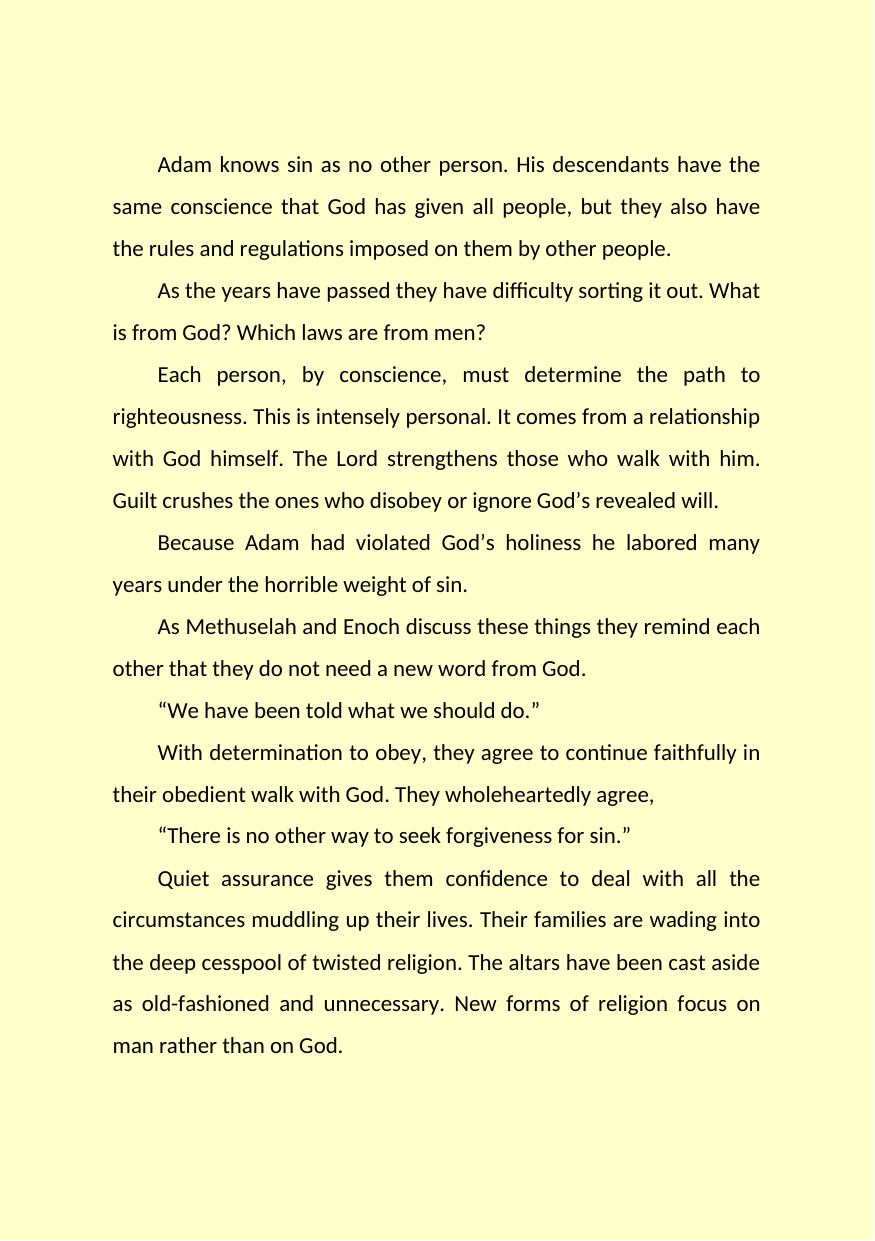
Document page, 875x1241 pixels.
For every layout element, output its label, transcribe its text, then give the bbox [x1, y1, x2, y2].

text Each person, by conscience, must determine the path to righteousness. This is intensely personal. It comes from a relationship with God himself. The Lord strengthens those who walk with him. Guilt crushes the ones who disobey or ignore God’s revealed will. [112, 360, 762, 514]
text Adam knows sin as no other person. His descendants have the same conscience that God has given all people, but they also have the rules and regulations imposed on them by other people. [112, 150, 762, 262]
text Because Adam had violated God’s holiness he labored many years under the horrible weight of sin. [112, 528, 762, 598]
text Quiet assurance gives them confidence to deal with all the circumstances muddling up their lives. Their families are wading into the deep cesspool of twisted religion. The altars have been cast aside as old-fashioned and unnecessary. New forms of religion focus on man rather than on God. [112, 864, 762, 1059]
text “We have been told what we should do.” [112, 696, 762, 724]
text “There is no other way to seek forgiveness for sin.” [112, 822, 762, 850]
text With determination to obey, they agree to continue faithfully in their obedient walk with God. They wholeheartedly agree, [112, 738, 762, 808]
text As the years have passed they have difficulty sorting it out. What is from God? Which laws are from men? [112, 276, 762, 346]
text As Methuselah and Enoch discuss these things they remind each other that they do not need a new word from God. [112, 612, 762, 682]
